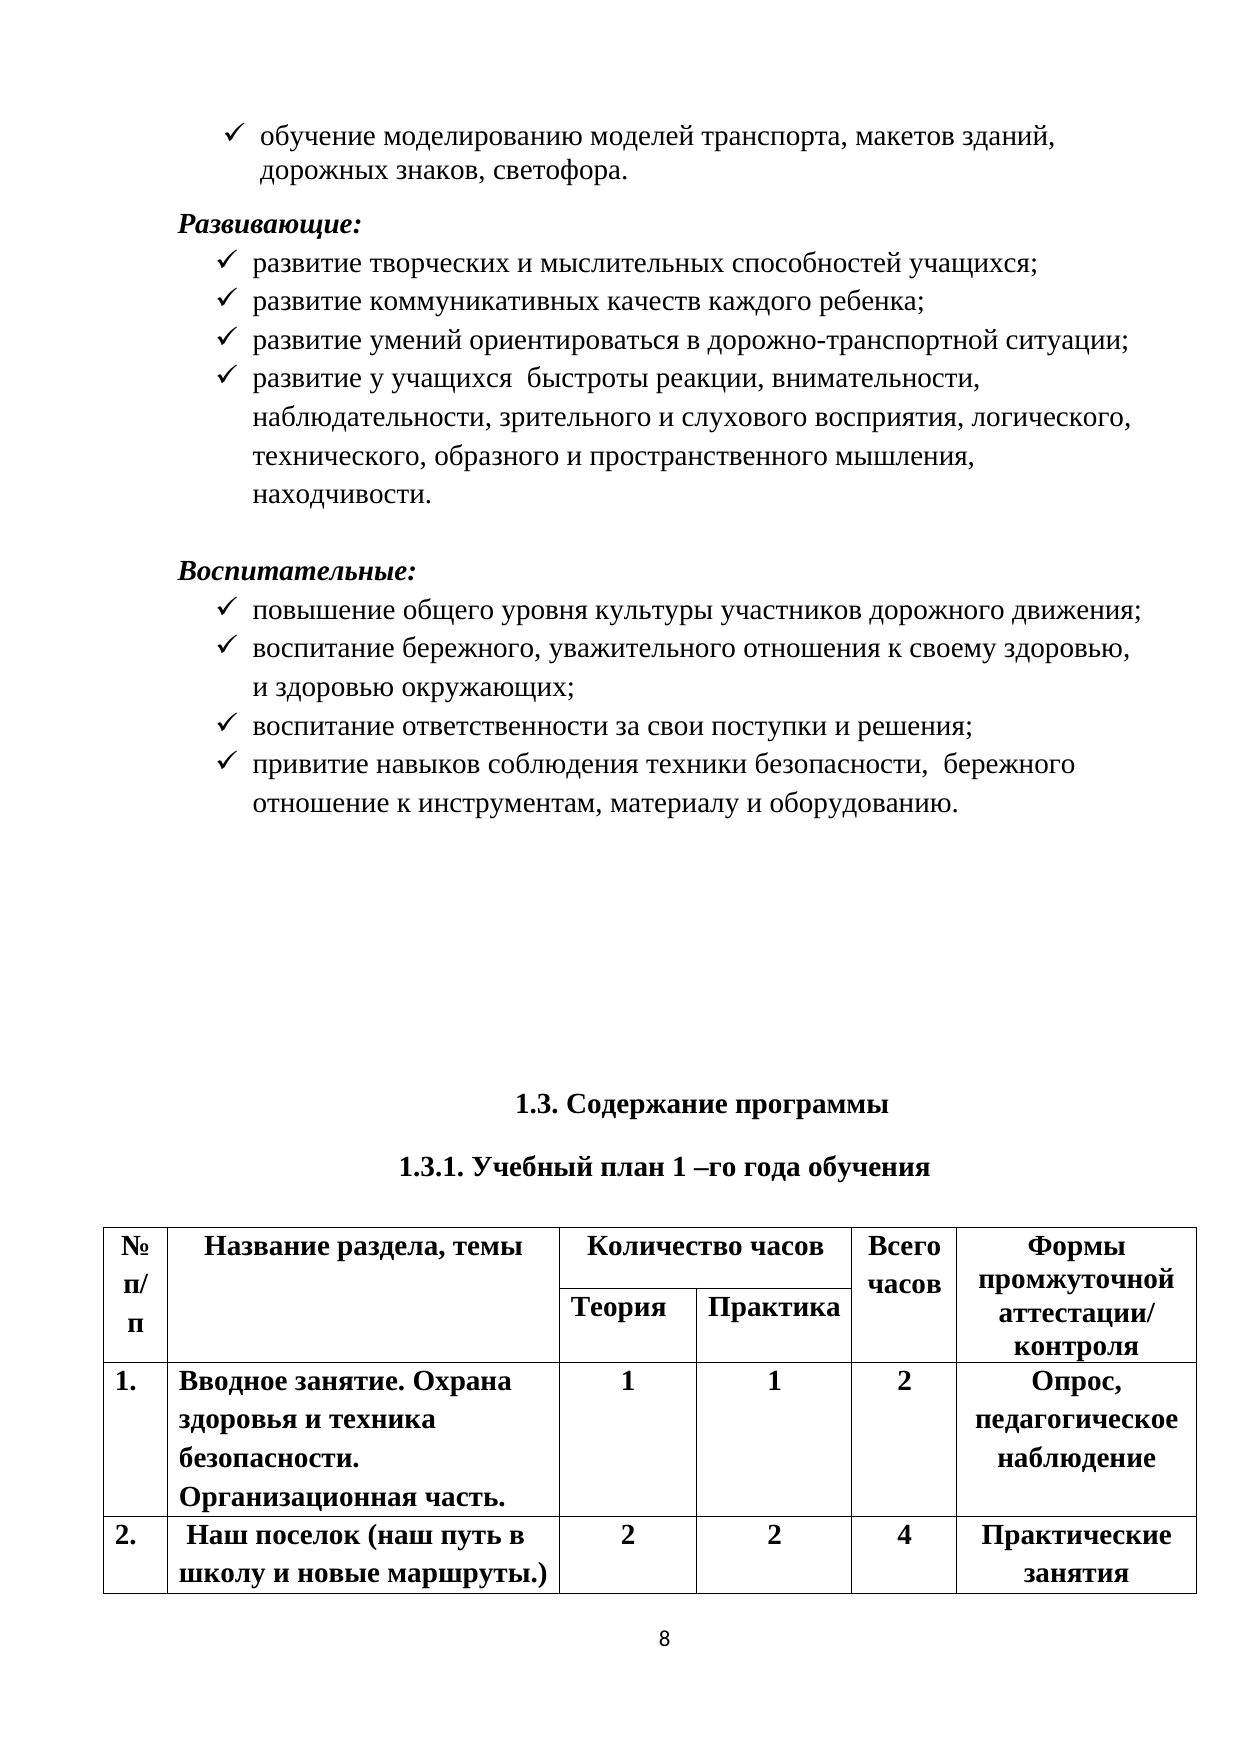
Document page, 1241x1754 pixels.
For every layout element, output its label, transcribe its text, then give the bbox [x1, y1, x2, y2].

table_header Название раздела, темы [168, 1228, 559, 1362]
table_cell 2 [697, 1517, 851, 1593]
table_cell Опрос, педагогическое наблюдение [957, 1363, 1196, 1516]
table_cell Вводное занятие. Охрана здоровья и техника безопасности. Организационная часть. [168, 1363, 559, 1516]
table_cell 1 [560, 1363, 696, 1516]
table_header Формы промжуточной аттестации/ контроля [957, 1228, 1196, 1362]
list развитие творческих и мыслительных способностей учащихся; [215, 245, 1152, 278]
list воспитание ответственности за свои поступки и решения; [215, 708, 1152, 741]
table_cell Теория [560, 1289, 696, 1362]
list 1.3. Содержание программы [252, 1086, 1152, 1120]
table_header № п/п [104, 1228, 167, 1362]
list повышение общего уровня культуры участников дорожного движения; [215, 592, 1152, 626]
list развитие коммуникативных качеств каждого ребенка; [215, 283, 1152, 317]
text 1.3.1. Учебный план 1 –го года обучения [177, 1149, 1152, 1183]
list воспитание бережного, уважительного отношения к своему здоровью, и здоровью окружающих; [215, 631, 1152, 703]
text Воспитательные: [177, 553, 1152, 587]
table_header Количество часов [560, 1228, 851, 1288]
table_cell 2 [560, 1517, 696, 1593]
table_cell 1. [104, 1363, 167, 1516]
table_cell Наш поселок (наш путь в школу и новые маршруты.) [168, 1517, 559, 1593]
table_cell 2 [852, 1363, 956, 1516]
table_cell 4 [852, 1517, 956, 1593]
table_cell 1 [697, 1363, 851, 1516]
table_cell Практические занятия [957, 1517, 1196, 1593]
table_header Всего часов [852, 1228, 956, 1362]
table_cell 2. [104, 1517, 167, 1593]
list развитие умений ориентироваться в дорожно-транспортной ситуации; [215, 322, 1152, 356]
text Развивающие: [177, 206, 1152, 240]
list обучение моделированию моделей транспорта, макетов зданий, дорожных знаков, светофора. [222, 118, 1152, 185]
list привитие навыков соблюдения техники безопасности, бережного отношение к инструментам, материалу и оборудованию. [215, 746, 1152, 819]
table_cell Практика [697, 1289, 851, 1362]
list развитие у учащихся быстроты реакции, внимательности, наблюдательности, зрительного и слухового восприятия, логического, технического, образного и пространственного мышления, находчивости. [215, 361, 1152, 510]
